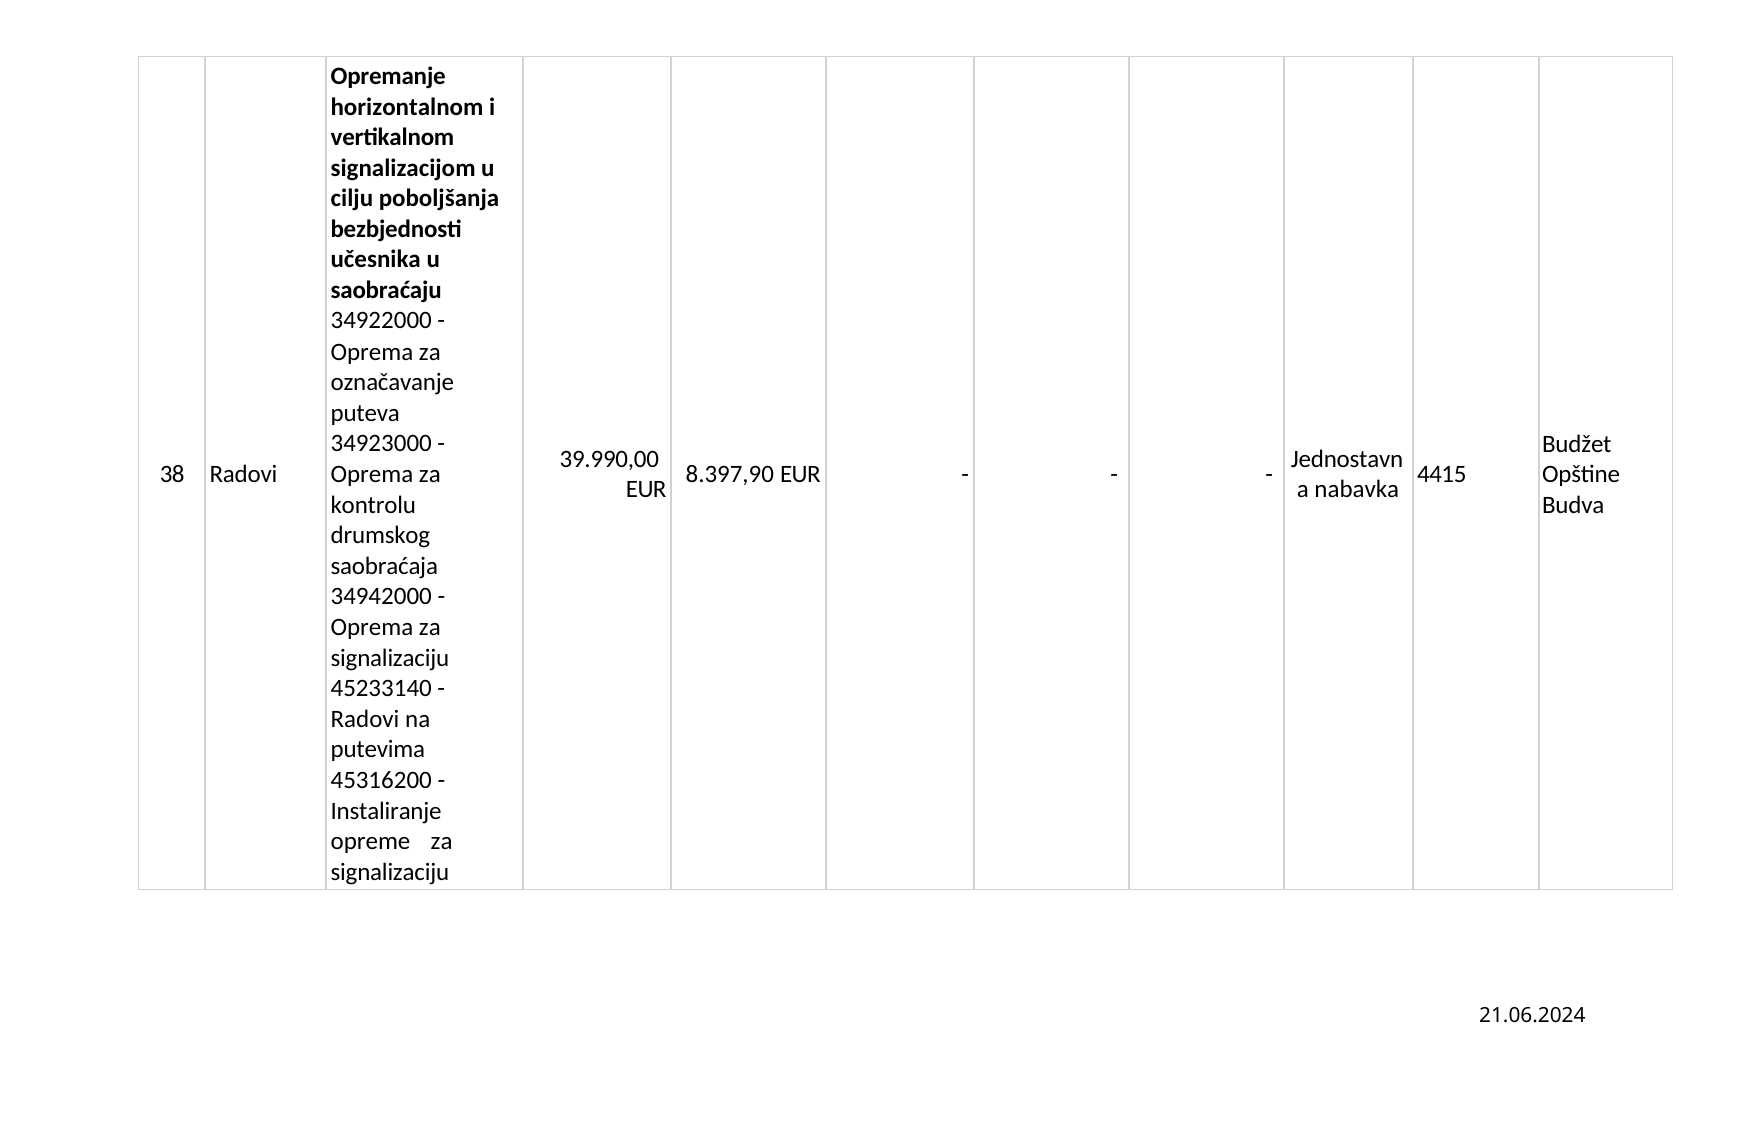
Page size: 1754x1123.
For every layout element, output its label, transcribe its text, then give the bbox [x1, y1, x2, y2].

table_header Radovi [206, 57, 325, 889]
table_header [1540, 57, 1672, 889]
table_header Jednostavn a nabavka [1285, 57, 1412, 889]
table_header - [975, 57, 1128, 889]
table_header 8.397,90 EUR [672, 57, 825, 889]
table_header 4415 [1414, 57, 1538, 889]
table_header - [827, 57, 973, 889]
table_header 39.990,00 EUR [524, 57, 670, 889]
table_header 38 [139, 57, 204, 889]
table_header - [1130, 57, 1283, 889]
table_header Opremanje horizontalnom i vertikalnom signalizacijom u cilju poboljšanja bezbjednosti učesnika u saobraćaju 34922000 - Oprema za označavanje puteva 34923000 - Oprema za kontrolu drumskog saobraćaja 34942000 - Oprema za signalizaciju 45233140 - Radovi na putevima 45316200 - Instaliranje opreme za signalizaciju [327, 57, 522, 889]
